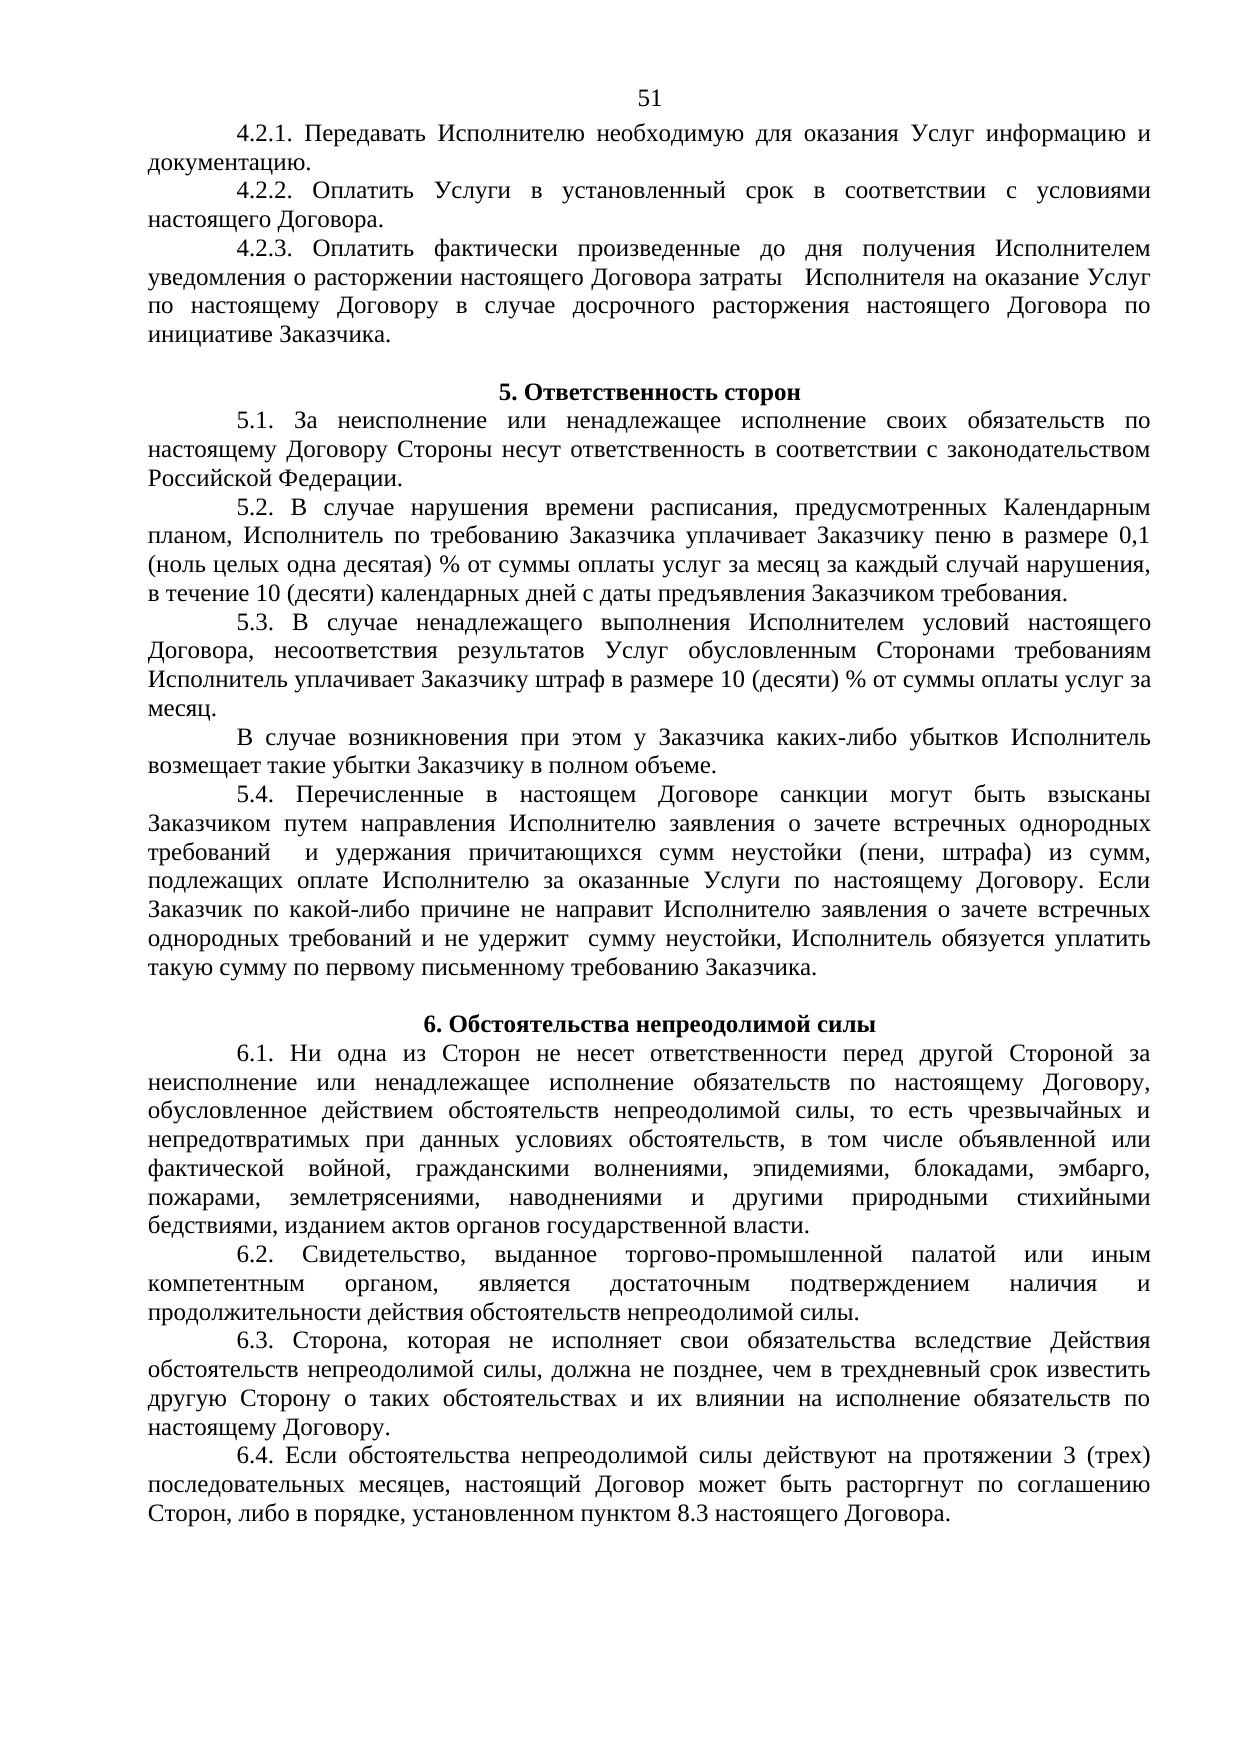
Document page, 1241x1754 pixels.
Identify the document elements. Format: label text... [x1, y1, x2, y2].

text 6.4. Если обстоятельства непреодолимой силы действуют на протяжении 3 (трех) последовательных месяцев, настоящий Договор может быть расторгнут по соглашению Сторон, либо в порядке, установленном пунктом 8.3 настоящего Договора. [148, 1441, 1152, 1527]
text 5.3. В случае ненадлежащего выполнения Исполнителем условий настоящего Договора, несоответствия результатов Услуг обусловленным Сторонами требованиям Исполнитель уплачивает Заказчику штраф в размере 10 (десяти) % от суммы оплаты услуг за месяц. [148, 607, 1152, 722]
text 4.2.3. Оплатить фактически произведенные до дня получения Исполнителем уведомления о расторжении настоящего Договора затраты Исполнителя на оказание Услуг по настоящему Договору в случае досрочного расторжения настоящего Договора по инициативе Заказчика. [148, 233, 1152, 348]
text 6.2. Свидетельство, выданное торгово-промышленной палатой или иным компетентным органом, является достаточным подтверждением наличия и продолжительности действия обстоятельств непреодолимой силы. [148, 1239, 1152, 1326]
text 4.2.1. Передавать Исполнителю необходимую для оказания Услуг информацию и документацию. [148, 118, 1152, 176]
text 6.3. Сторона, которая не исполняет свои обязательства вследствие Действия обстоятельств непреодолимой силы, должна не позднее, чем в трехдневный срок известить другую Сторону о таких обстоятельствах и их влиянии на исполнение обязательств по настоящему Договору. [148, 1326, 1152, 1441]
text 5. Ответственность сторон [148, 377, 1152, 406]
text 5.4. Перечисленные в настоящем Договоре санкции могут быть взысканы Заказчиком путем направления Исполнителю заявления о зачете встречных однородных требований и удержания причитающихся сумм неустойки (пени, штрафа) из сумм, подлежащих оплате Исполнителю за оказанные Услуги по настоящему Договору. Если Заказчик по какой-либо причине не направит Исполнителю заявления о зачете встречных однородных требований и не удержит сумму неустойки, Исполнитель обязуется уплатить такую сумму по первому письменному требованию Заказчика. [148, 779, 1152, 981]
text 4.2.2. Оплатить Услуги в установленный срок в соответствии с условиями настоящего Договора. [148, 176, 1152, 233]
text 5.2. В случае нарушения времени расписания, предусмотренных Календарным планом, Исполнитель по требованию Заказчика уплачивает Заказчику пеню в размере 0,1 (ноль целых одна десятая) % от суммы оплаты услуг за месяц за каждый случай нарушения, в течение 10 (десяти) календарных дней с даты предъявления Заказчиком требования. [148, 492, 1152, 607]
text В случае возникновения при этом у Заказчика каких-либо убытков Исполнитель возмещает такие убытки Заказчику в полном объеме. [148, 722, 1152, 779]
text 6. Обстоятельства непреодолимой силы [148, 1009, 1152, 1038]
text 5.1. За неисполнение или ненадлежащее исполнение своих обязательств по настоящему Договору Стороны несут ответственность в соответствии с законодательством Российской Федерации. [148, 406, 1152, 492]
text 6.1. Ни одна из Сторон не несет ответственности перед другой Стороной за неисполнение или ненадлежащее исполнение обязательств по настоящему Договору, обусловленное действием обстоятельств непреодолимой силы, то есть чрезвычайных и непредотвратимых при данных условиях обстоятельств, в том числе объявленной или фактической войной, гражданскими волнениями, эпидемиями, блокадами, эмбарго, пожарами, землетрясениями, наводнениями и другими природными стихийными бедствиями, изданием актов органов государственной власти. [148, 1038, 1152, 1239]
